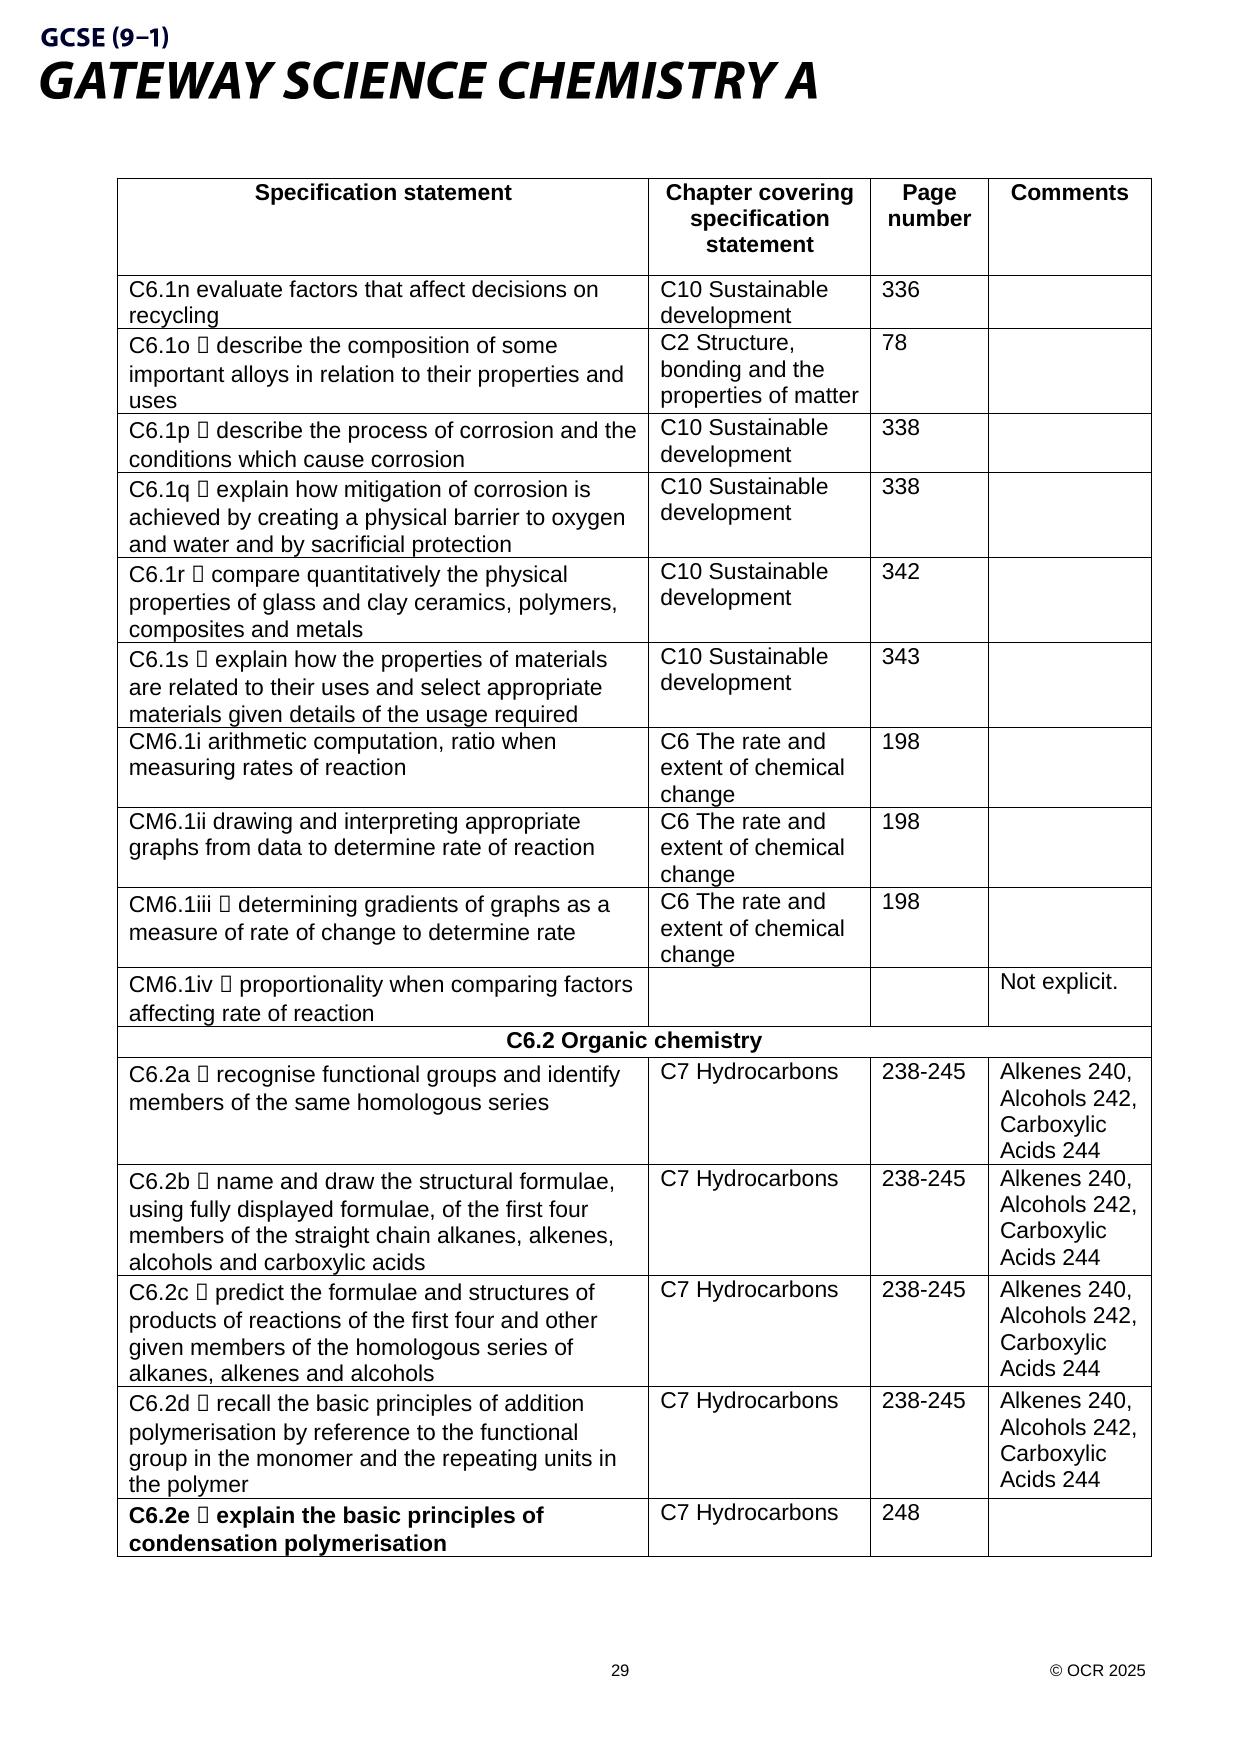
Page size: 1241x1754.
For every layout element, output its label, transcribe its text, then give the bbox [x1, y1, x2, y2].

table_cell [989, 728, 1151, 807]
table_cell [989, 888, 1151, 967]
table_cell CM6.1iii  determining gradients of graphs as a measure of rate of change to determine rate [118, 888, 648, 967]
table_cell [989, 329, 1151, 413]
table_cell Alkenes 240, Alcohols 242, Carboxylic Acids 244 [989, 1165, 1151, 1275]
table_cell C6.2a  recognise functional groups and identify members of the same homologous series [118, 1058, 648, 1163]
table_cell Not explicit. [989, 968, 1151, 1026]
table_cell C7 Hydrocarbons [649, 1499, 870, 1556]
table_cell C6.2c  predict the formulae and structures of products of reactions of the first four and other given members of the homologous series of alkanes, alkenes and alcohols [118, 1276, 648, 1386]
table_cell C2 Structure, bonding and the properties of matter [649, 329, 870, 413]
table_cell [989, 1499, 1151, 1556]
table_cell C6 The rate and extent of chemical change [649, 808, 870, 887]
table_cell C6.1p  describe the process of corrosion and the conditions which cause corrosion [118, 414, 648, 472]
table_cell [989, 414, 1151, 472]
table_cell 336 [871, 276, 988, 328]
table_cell C7 Hydrocarbons [649, 1165, 870, 1275]
table_cell C10 Sustainable development [649, 643, 870, 727]
table_cell 238-245 [871, 1058, 988, 1163]
table_cell 198 [871, 728, 988, 807]
table_cell 342 [871, 558, 988, 642]
table_cell Alkenes 240, Alcohols 242, Carboxylic Acids 244 [989, 1387, 1151, 1498]
table_cell [649, 968, 870, 1026]
table_header Page number [871, 179, 988, 274]
table_cell [989, 808, 1151, 887]
table_cell C7 Hydrocarbons [649, 1387, 870, 1498]
table_cell C6.2b  name and draw the structural formulae, using fully displayed formulae, of the first four members of the straight chain alkanes, alkenes, alcohols and carboxylic acids [118, 1165, 648, 1275]
table_cell C6.1s  explain how the properties of materials are related to their uses and select appropriate materials given details of the usage required [118, 643, 648, 727]
table_cell C7 Hydrocarbons [649, 1276, 870, 1386]
table_cell Alkenes 240, Alcohols 242, Carboxylic Acids 244 [989, 1276, 1151, 1386]
table_cell CM6.1i arithmetic computation, ratio when measuring rates of reaction [118, 728, 648, 807]
table_cell 238-245 [871, 1276, 988, 1386]
table_cell 198 [871, 808, 988, 887]
table_cell C6.1o  describe the composition of some important alloys in relation to their properties and uses [118, 329, 648, 413]
table_cell [989, 558, 1151, 642]
table_cell C6.1n evaluate factors that affect decisions on recycling [118, 276, 648, 328]
table_cell C6.2d  recall the basic principles of addition polymerisation by reference to the functional group in the monomer and the repeating units in the polymer [118, 1387, 648, 1498]
table_cell CM6.1ii drawing and interpreting appropriate graphs from data to determine rate of reaction [118, 808, 648, 887]
picture [0, 0, 1241, 178]
table_cell [989, 276, 1151, 328]
table_cell 338 [871, 473, 988, 557]
table_cell 78 [871, 329, 988, 413]
table_cell CM6.1iv  proportionality when comparing factors affecting rate of reaction [118, 968, 648, 1026]
table_cell 198 [871, 888, 988, 967]
table_cell C10 Sustainable development [649, 276, 870, 328]
table_cell C10 Sustainable development [649, 414, 870, 472]
table_header Specification statement [118, 179, 648, 274]
table_cell C6.1q  explain how mitigation of corrosion is achieved by creating a physical barrier to oxygen and water and by sacrificial protection [118, 473, 648, 557]
table_cell C6 The rate and extent of chemical change [649, 888, 870, 967]
table_cell Alkenes 240, Alcohols 242, Carboxylic Acids 244 [989, 1058, 1151, 1163]
table_cell C6 The rate and extent of chemical change [649, 728, 870, 807]
table_cell C6.2e  explain the basic principles of condensation polymerisation [118, 1499, 648, 1556]
table_header Comments [989, 179, 1151, 274]
table_cell C6.1r  compare quantitatively the physical properties of glass and clay ceramics, polymers, composites and metals [118, 558, 648, 642]
table_cell 343 [871, 643, 988, 727]
table_cell [871, 968, 988, 1026]
table_cell C7 Hydrocarbons [649, 1058, 870, 1163]
table_cell C10 Sustainable development [649, 473, 870, 557]
table_cell C6.2 Organic chemistry [118, 1027, 1151, 1057]
table_cell C10 Sustainable development [649, 558, 870, 642]
table_cell [989, 473, 1151, 557]
table_cell 248 [871, 1499, 988, 1556]
table_cell 238-245 [871, 1387, 988, 1498]
table_header Chapter covering specification statement [649, 179, 870, 274]
table_cell [989, 643, 1151, 727]
table_cell 238-245 [871, 1165, 988, 1275]
table_cell 338 [871, 414, 988, 472]
